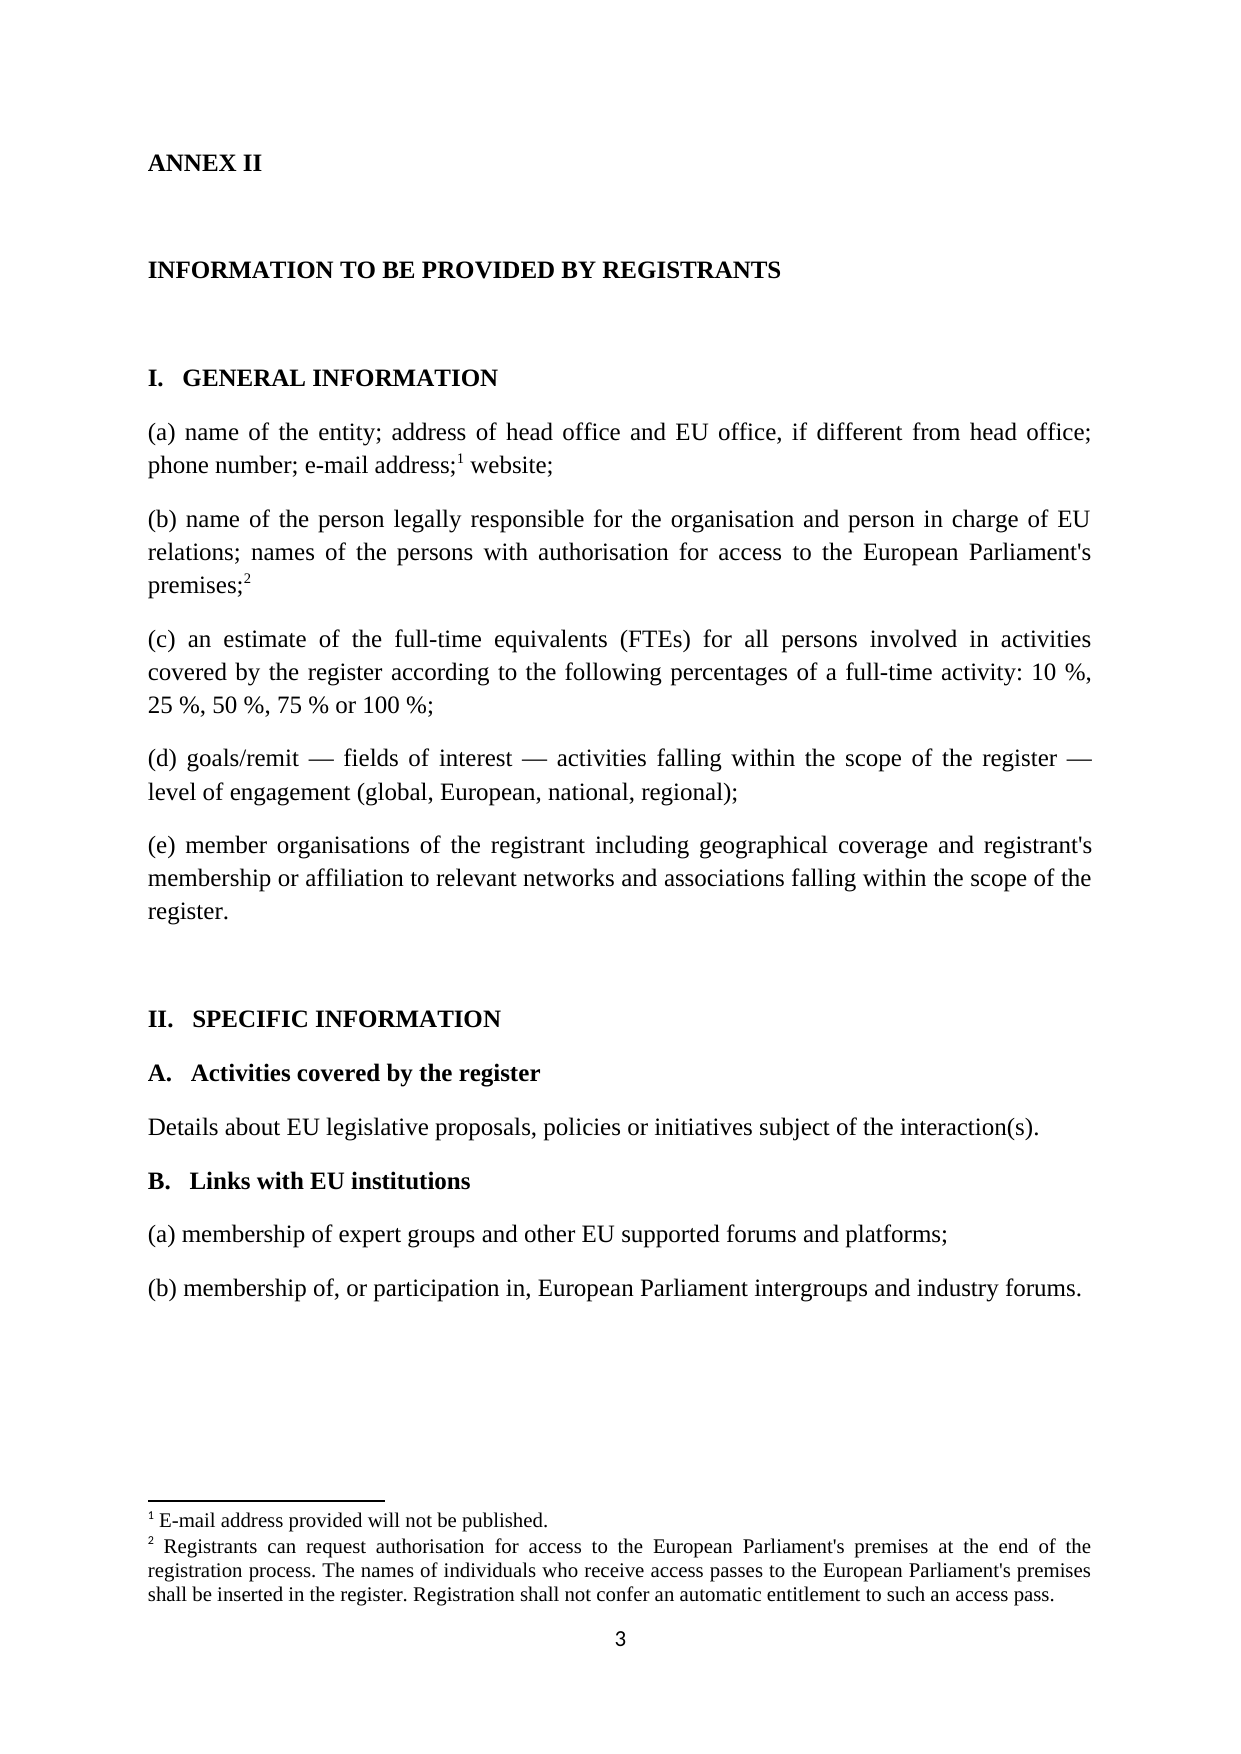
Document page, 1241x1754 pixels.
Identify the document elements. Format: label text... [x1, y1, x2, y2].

text (b) membership of, or participation in, European Parliament intergroups and industry forums. [148, 1273, 1093, 1302]
text ANNEX II [148, 148, 1093, 176]
text INFORMATION TO BE PROVIDED BY REGISTRANTS [148, 255, 1093, 284]
text I. GENERAL INFORMATION [148, 363, 1093, 392]
text (d) goals/remit — fields of interest — activities falling within the scope of the register — level of engagement (global, European, national, regional); [148, 743, 1093, 805]
text (e) member organisations of the registrant including geographical coverage and registrant's membership or affiliation to relevant networks and associations falling within the scope of the register. [148, 830, 1093, 925]
text II. SPECIFIC INFORMATION [148, 1004, 1093, 1033]
text (a) name of the entity; address of head office and EU office, if different from head office; phone number; e-mail address; website; [148, 417, 1093, 479]
text B. Links with EU institutions [148, 1166, 1093, 1194]
text (a) membership of expert groups and other EU supported forums and platforms; [148, 1219, 1093, 1248]
text (b) name of the person legally responsible for the organisation and person in charge of EU relations; names of the persons with authorisation for access to the European Parliament's premises; [148, 504, 1093, 598]
text A. Activities covered by the register [148, 1058, 1093, 1087]
text (c) an estimate of the full-time equivalents (FTEs) for all persons involved in activities covered by the register according to the following percentages of a full-time activity: 10 %, 25 %, 50 %, 75 % or 100 %; [148, 624, 1093, 718]
text Details about EU legislative proposals, policies or initiatives subject of the interaction(s). [148, 1112, 1093, 1141]
